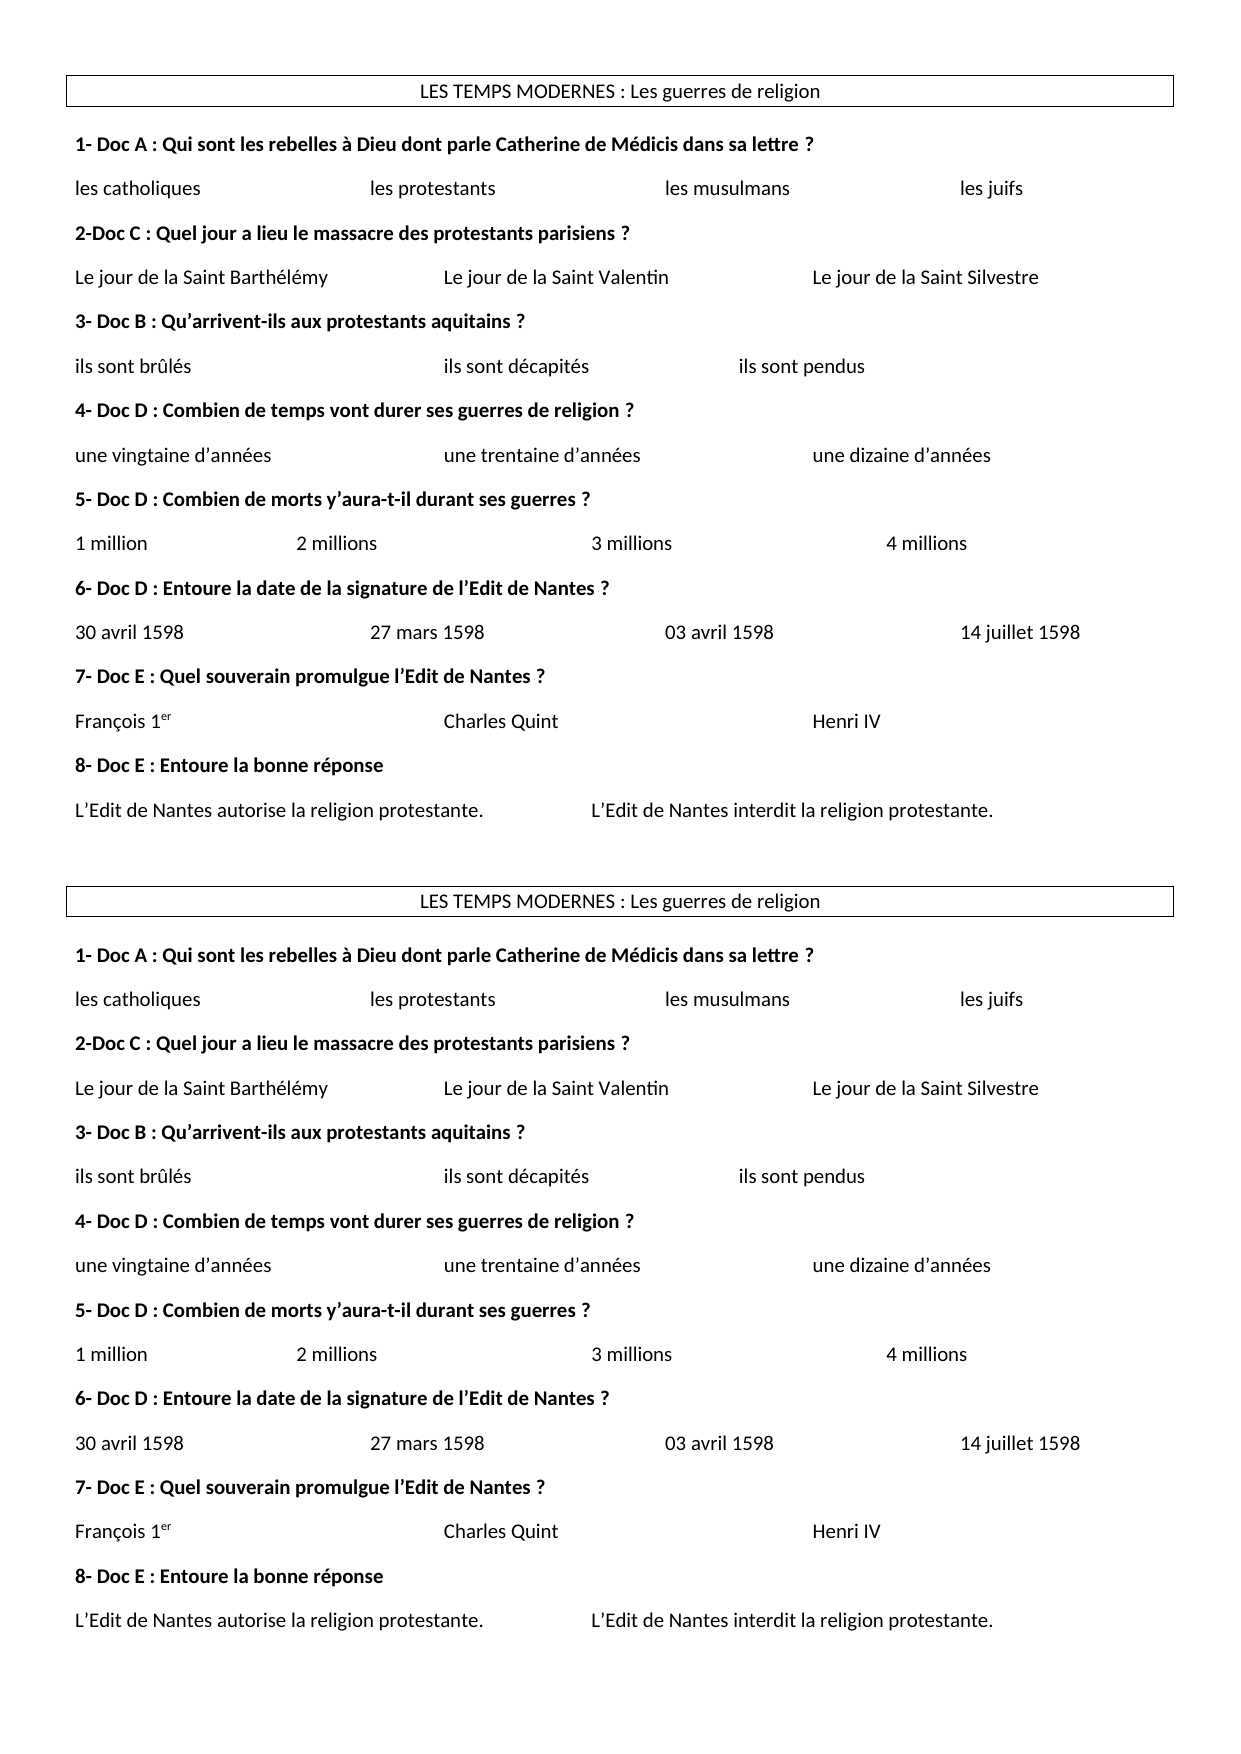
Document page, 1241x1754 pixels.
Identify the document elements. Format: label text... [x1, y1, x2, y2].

text 6- Doc D : Entoure la date de la signature de l’Edit de Nantes ? [75, 575, 1165, 600]
text 1 million 2 millions 3 millions 4 millions [75, 531, 1165, 556]
text 5- Doc D : Combien de morts y’aura-t-il durant ses guerres ? [75, 1297, 1165, 1322]
text 7- Doc E : Quel souverain promulgue l’Edit de Nantes ? [75, 664, 1165, 689]
text 8- Doc E : Entoure la bonne réponse [75, 752, 1165, 778]
text 2-Doc C : Quel jour a lieu le massacre des protestants parisiens ? [75, 220, 1165, 245]
text 1- Doc A : Qui sont les rebelles à Dieu dont parle Catherine de Médicis dans sa lettre ? [75, 131, 1165, 157]
text les catholiques les protestants les musulmans les juifs [75, 986, 1165, 1012]
text 3- Doc B : Qu’arrivent-ils aux protestants aquitains ? [75, 309, 1165, 334]
text 5- Doc D : Combien de morts y’aura-t-il durant ses guerres ? [75, 486, 1165, 512]
text 30 avril 1598 27 mars 1598 03 avril 1598 14 juillet 1598 [75, 1430, 1165, 1455]
text 7- Doc E : Quel souverain promulgue l’Edit de Nantes ? [75, 1474, 1165, 1500]
text 4- Doc D : Combien de temps vont durer ses guerres de religion ? [75, 1208, 1165, 1233]
text 2-Doc C : Quel jour a lieu le massacre des protestants parisiens ? [75, 1031, 1165, 1056]
text 8- Doc E : Entoure la bonne réponse [75, 1563, 1165, 1588]
text LES TEMPS MODERNES : Les guerres de religion [67, 76, 1173, 106]
text une vingtaine d’années une trentaine d’années une dizaine d’années [75, 1252, 1165, 1278]
text une vingtaine d’années une trentaine d’années une dizaine d’années [75, 442, 1165, 467]
text 1 million 2 millions 3 millions 4 millions [75, 1341, 1165, 1367]
text ils sont brûlés ils sont décapités ils sont pendus [75, 1164, 1165, 1189]
text Le jour de la Saint Barthélémy Le jour de la Saint Valentin Le jour de la Saint Silvestre [75, 264, 1165, 290]
text François 1er Charles Quint Henri IV [75, 708, 1165, 733]
text L’Edit de Nantes autorise la religion protestante. L’Edit de Nantes interdit la religion protestante. [75, 1607, 1165, 1633]
text 30 avril 1598 27 mars 1598 03 avril 1598 14 juillet 1598 [75, 619, 1165, 645]
text François 1er Charles Quint Henri IV [75, 1519, 1165, 1544]
text 3- Doc B : Qu’arrivent-ils aux protestants aquitains ? [75, 1119, 1165, 1145]
text 1- Doc A : Qui sont les rebelles à Dieu dont parle Catherine de Médicis dans sa lettre ? [75, 942, 1165, 967]
text 4- Doc D : Combien de temps vont durer ses guerres de religion ? [75, 397, 1165, 423]
text les catholiques les protestants les musulmans les juifs [75, 176, 1165, 201]
text L’Edit de Nantes autorise la religion protestante. L’Edit de Nantes interdit la religion protestante. [75, 797, 1165, 822]
text Le jour de la Saint Barthélémy Le jour de la Saint Valentin Le jour de la Saint Silvestre [75, 1075, 1165, 1100]
text 6- Doc D : Entoure la date de la signature de l’Edit de Nantes ? [75, 1386, 1165, 1411]
text LES TEMPS MODERNES : Les guerres de religion [67, 887, 1173, 916]
text ils sont brûlés ils sont décapités ils sont pendus [75, 353, 1165, 378]
